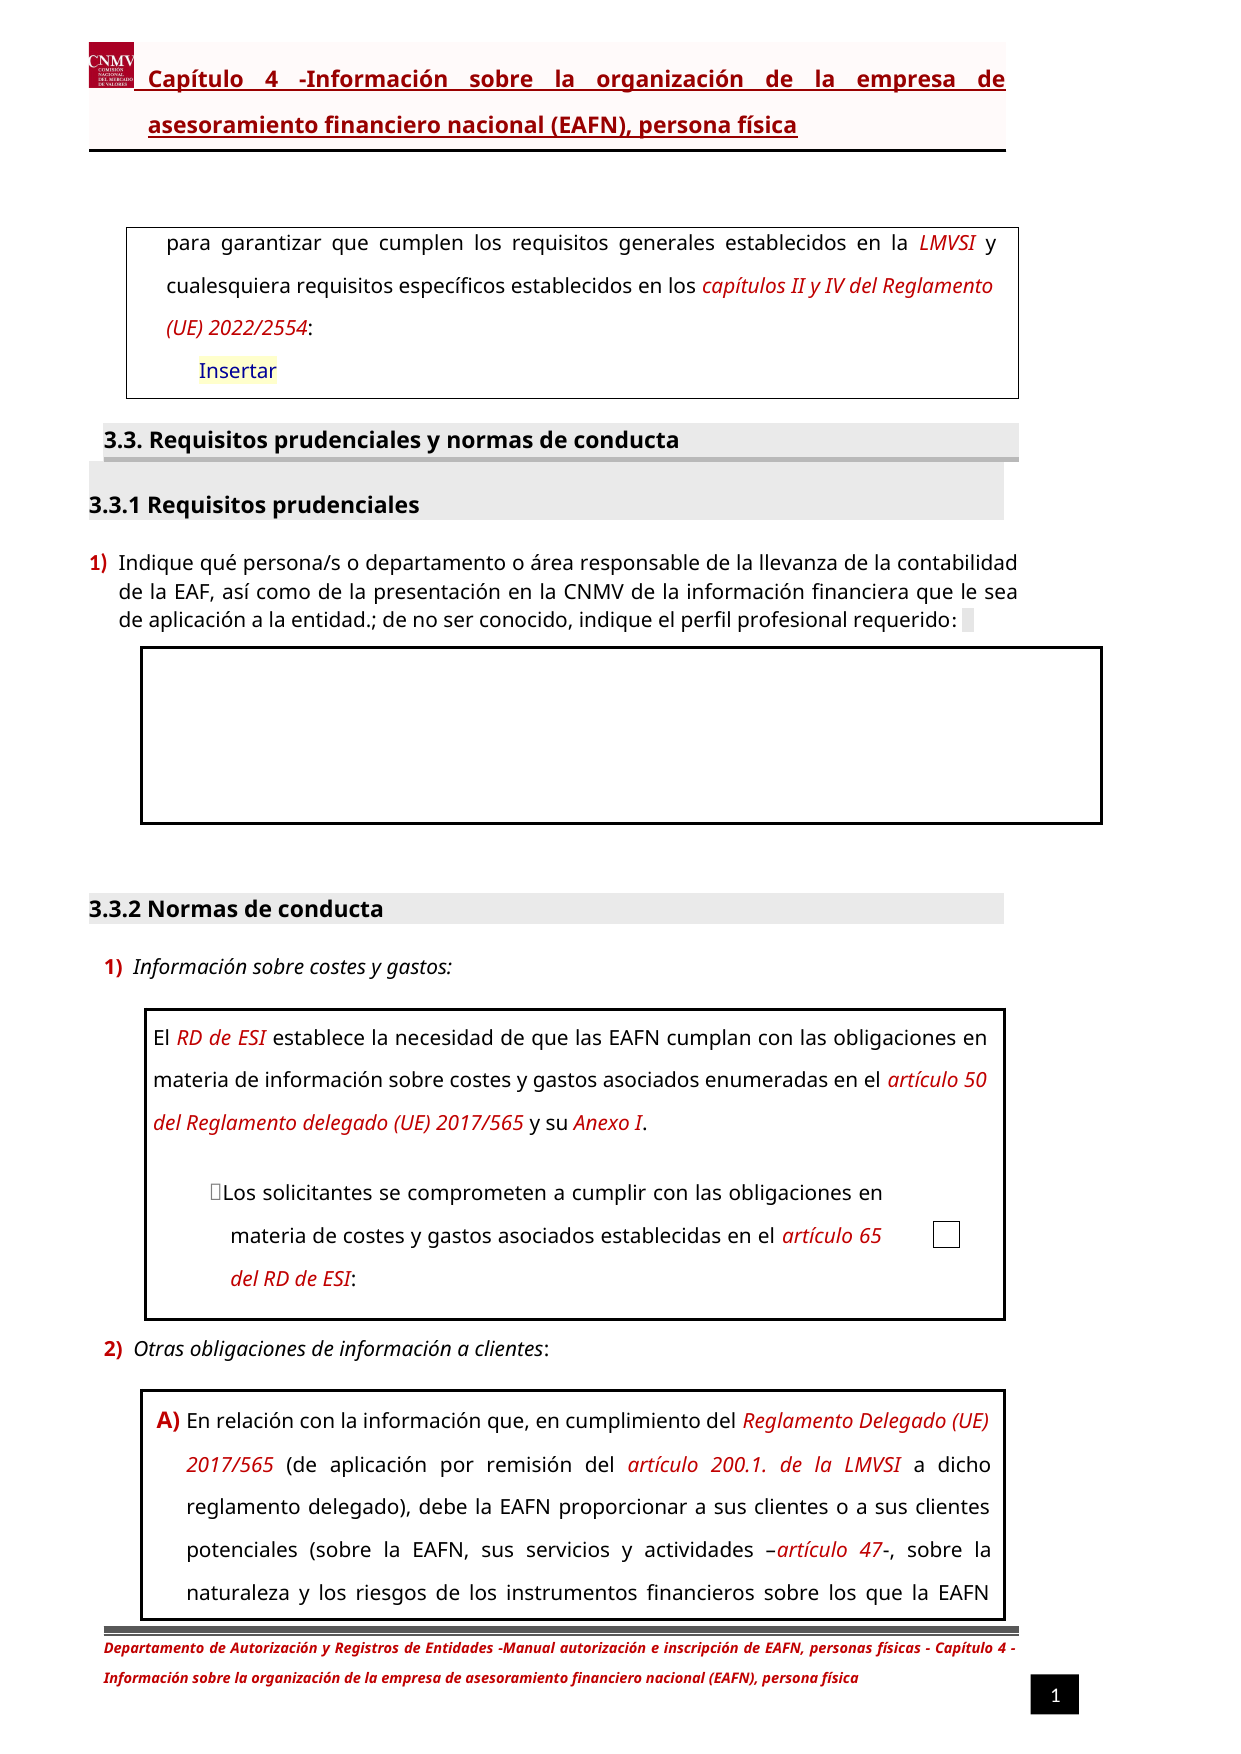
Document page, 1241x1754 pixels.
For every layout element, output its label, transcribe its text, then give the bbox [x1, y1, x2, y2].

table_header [143, 1392, 1003, 1618]
subtitle 3.3.2 Normas de conducta [89, 893, 1004, 924]
subtitle 3.3.1 Requisitos prudenciales [89, 489, 1004, 520]
table_header [143, 649, 1100, 822]
list Indique qué persona/s o departamento o área responsable de la llevanza de la contabilidad de la EAF, así como de la presentación en la CNMV de la información financiera que le sea de aplicación a la entidad.; de no ser conocido, indique el perfil profesional requerido: [89, 548, 1019, 634]
table_header El RD de ESI establece la necesidad de que las EAFN cumplan con las obligaciones en materia de información sobre costes y gastos asociados enumeradas en el artículo 50 del Reglamento delegado (UE) 2017/565 y su Anexo I. [147, 1011, 1003, 1318]
list Otras obligaciones de información a clientes: [103, 1334, 1019, 1362]
list Información sobre costes y gastos: [103, 952, 1019, 981]
subtitle 3.3. Requisitos prudenciales y normas de conducta [103, 423, 1019, 462]
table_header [127, 228, 1018, 397]
